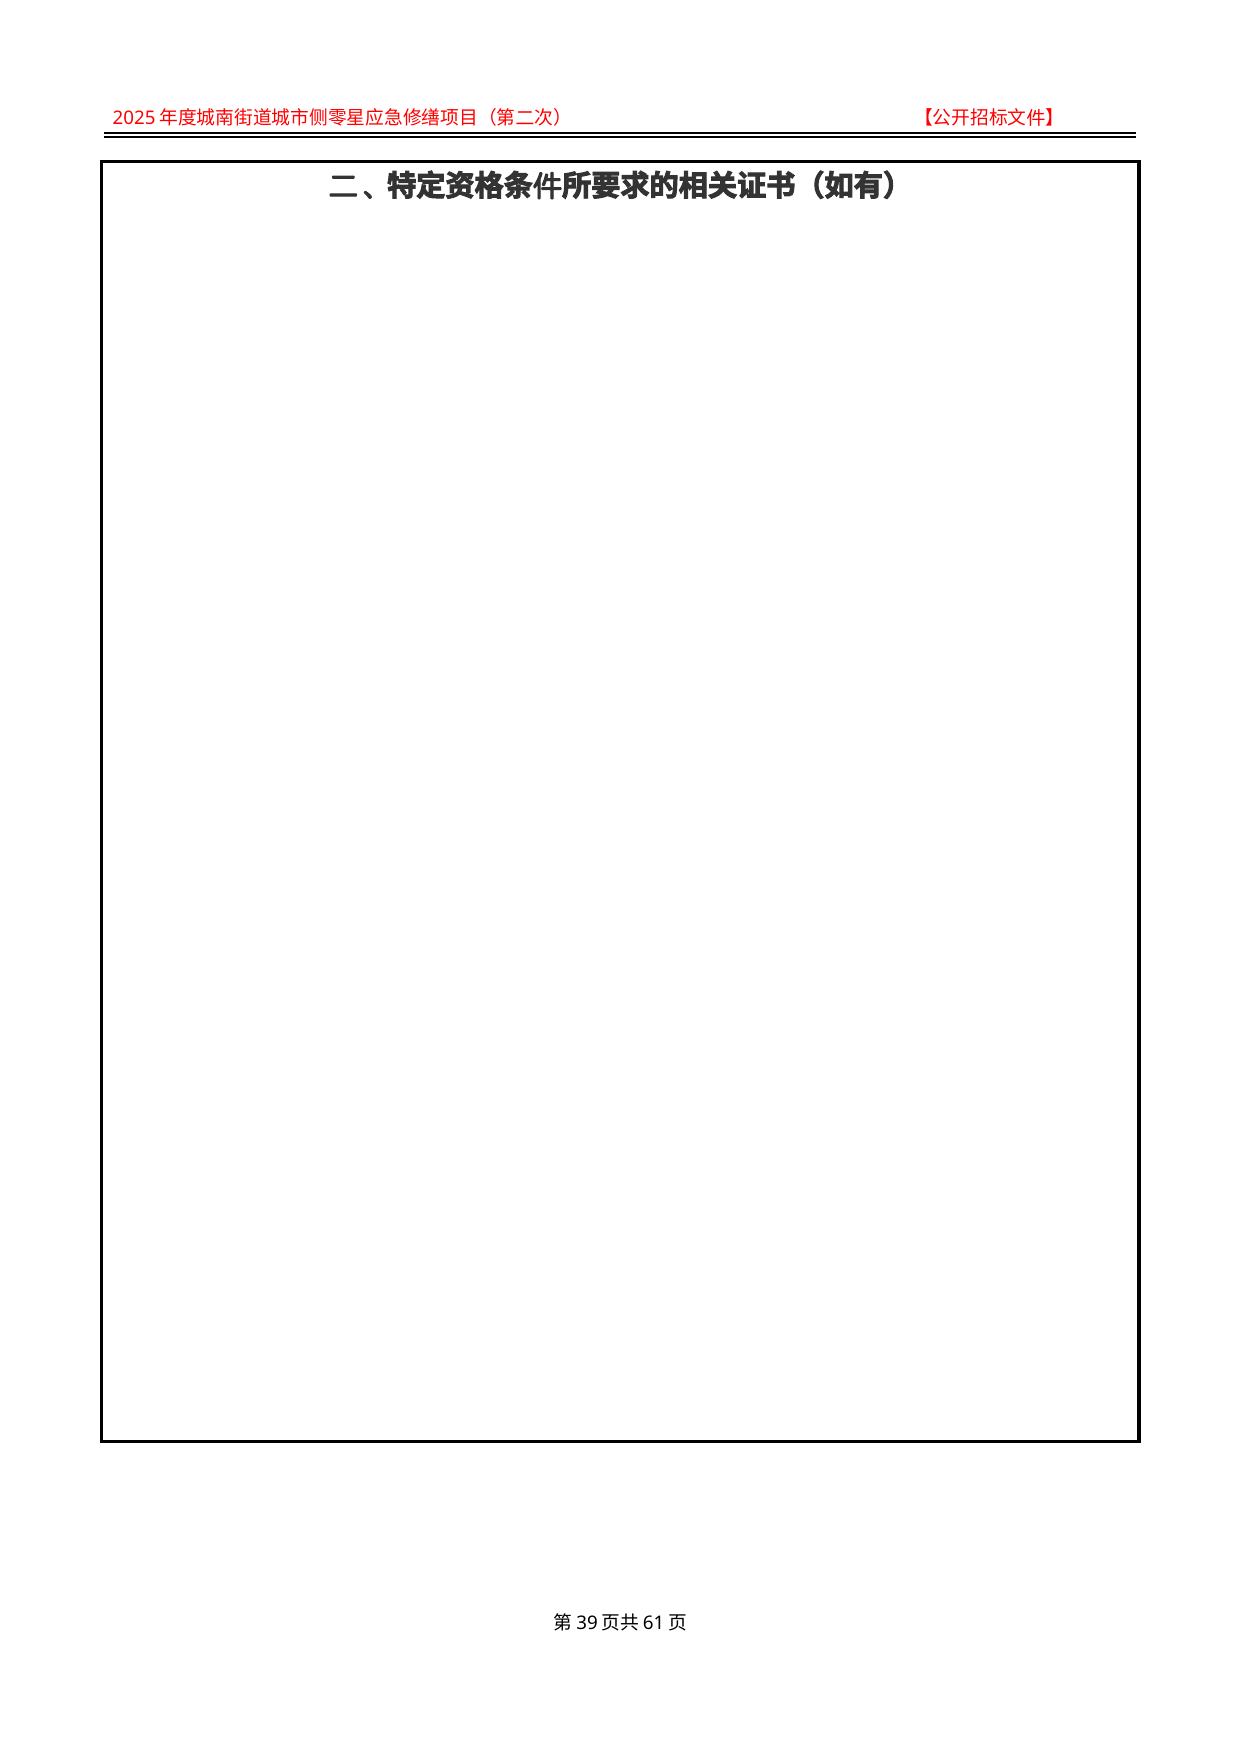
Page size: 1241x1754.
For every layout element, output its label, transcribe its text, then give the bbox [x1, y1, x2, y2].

table_cell 二、特定资格条件所要求的相关证书（如有） [103, 163, 1137, 1439]
